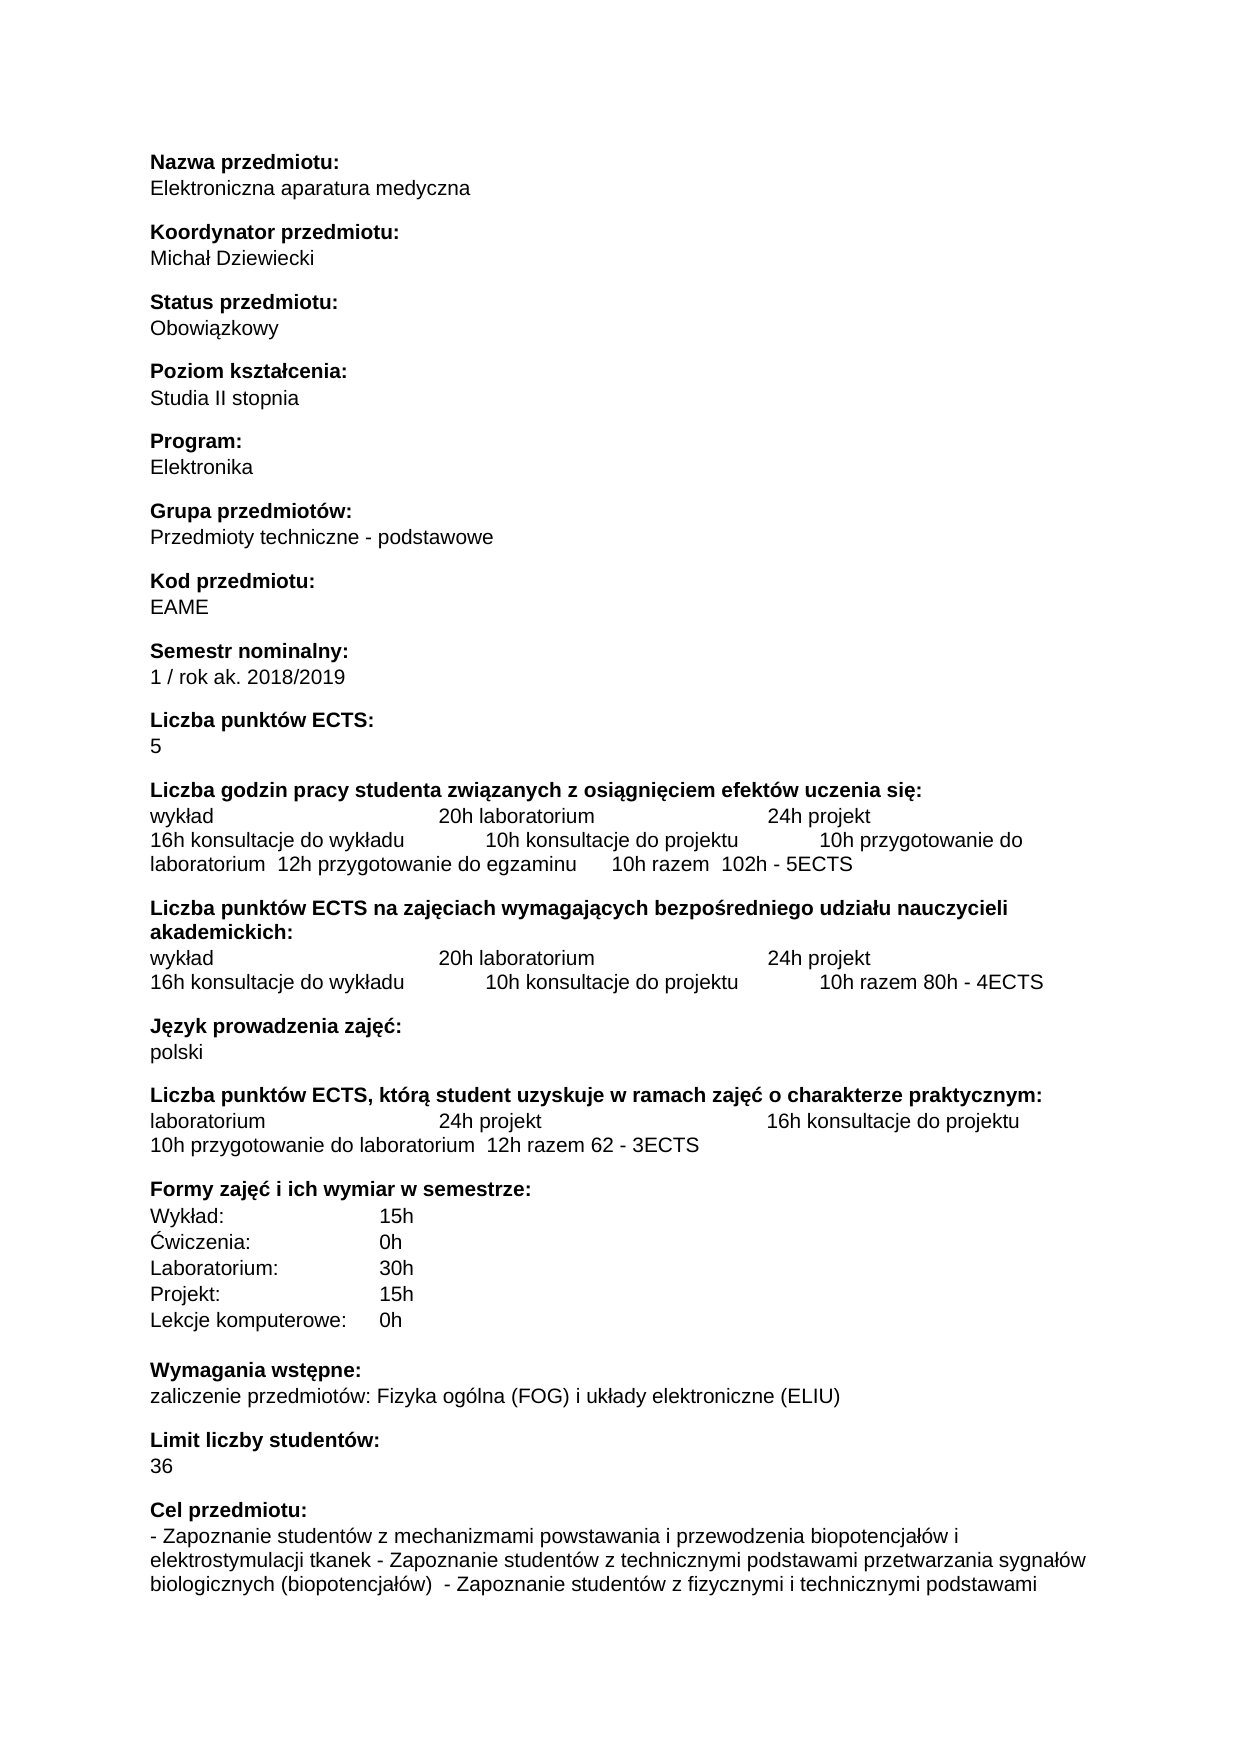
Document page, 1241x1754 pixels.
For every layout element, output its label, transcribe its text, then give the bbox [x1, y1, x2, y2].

text Program: [150, 429, 1090, 453]
text Studia II stopnia [150, 385, 1090, 409]
text Michał Dziewiecki [150, 246, 1090, 270]
text polski [150, 1039, 1090, 1063]
table_cell 0h [369, 1306, 597, 1332]
text wykład 20h laboratorium 24h projekt 16h konsultacje do wykładu 10h konsultacje do projektu 10h razem 80h - 4ECTS [150, 946, 1090, 994]
table_cell 0h [369, 1228, 597, 1254]
text Formy zajęć i ich wymiar w semestrze: [150, 1177, 1090, 1201]
text Semestr nominalny: [150, 638, 1090, 662]
text Cel przedmiotu: [150, 1497, 1090, 1521]
text Elektronika [150, 455, 1090, 479]
table_header 15h [369, 1204, 597, 1228]
text Przedmioty techniczne - podstawowe [150, 525, 1090, 549]
text EAME [150, 595, 1090, 619]
table_cell 30h [369, 1254, 597, 1280]
text wykład 20h laboratorium 24h projekt 16h konsultacje do wykładu 10h konsultacje do projektu 10h przygotowanie do laboratorium 12h przygotowanie do egzaminu 10h razem 102h - 5ECTS [150, 804, 1090, 876]
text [150, 1523, 1090, 1595]
text Kod przedmiotu: [150, 569, 1090, 593]
table_cell 15h [369, 1280, 597, 1306]
text Liczba punktów ECTS na zajęciach wymagających bezpośredniego udziału nauczycieli akademickich: [150, 896, 1090, 944]
text 1 / rok ak. 2018/2019 [150, 664, 1090, 688]
text Obowiązkowy [150, 316, 1090, 339]
text laboratorium 24h projekt 16h konsultacje do projektu 10h przygotowanie do laboratorium 12h razem 62 - 3ECTS [150, 1109, 1090, 1157]
text 36 [150, 1454, 1090, 1478]
text 5 [150, 734, 1090, 758]
table_header Wykład: [140, 1204, 367, 1228]
text Liczba punktów ECTS: [150, 708, 1090, 732]
text Liczba godzin pracy studenta związanych z osiągnięciem efektów uczenia się: [150, 778, 1090, 802]
text Liczba punktów ECTS, którą student uzyskuje w ramach zajęć o charakterze praktycznym: [150, 1083, 1090, 1107]
table_cell Laboratorium: [140, 1256, 367, 1280]
table_cell Projekt: [140, 1282, 367, 1306]
text Język prowadzenia zajęć: [150, 1013, 1090, 1037]
text Poziom kształcenia: [150, 359, 1090, 383]
table_cell Ćwiczenia: [140, 1230, 367, 1254]
text Koordynator przedmiotu: [150, 220, 1090, 244]
table_cell Lekcje komputerowe: [140, 1308, 367, 1332]
text Limit liczby studentów: [150, 1428, 1090, 1452]
text zaliczenie przedmiotów: Fizyka ogólna (FOG) i układy elektroniczne (ELIU) [150, 1384, 1090, 1408]
text Nazwa przedmiotu: [150, 150, 1090, 174]
text Status przedmiotu: [150, 289, 1090, 313]
text Elektroniczna aparatura medyczna [150, 176, 1090, 200]
text Wymagania wstępne: [150, 1358, 1090, 1382]
text Grupa przedmiotów: [150, 499, 1090, 523]
